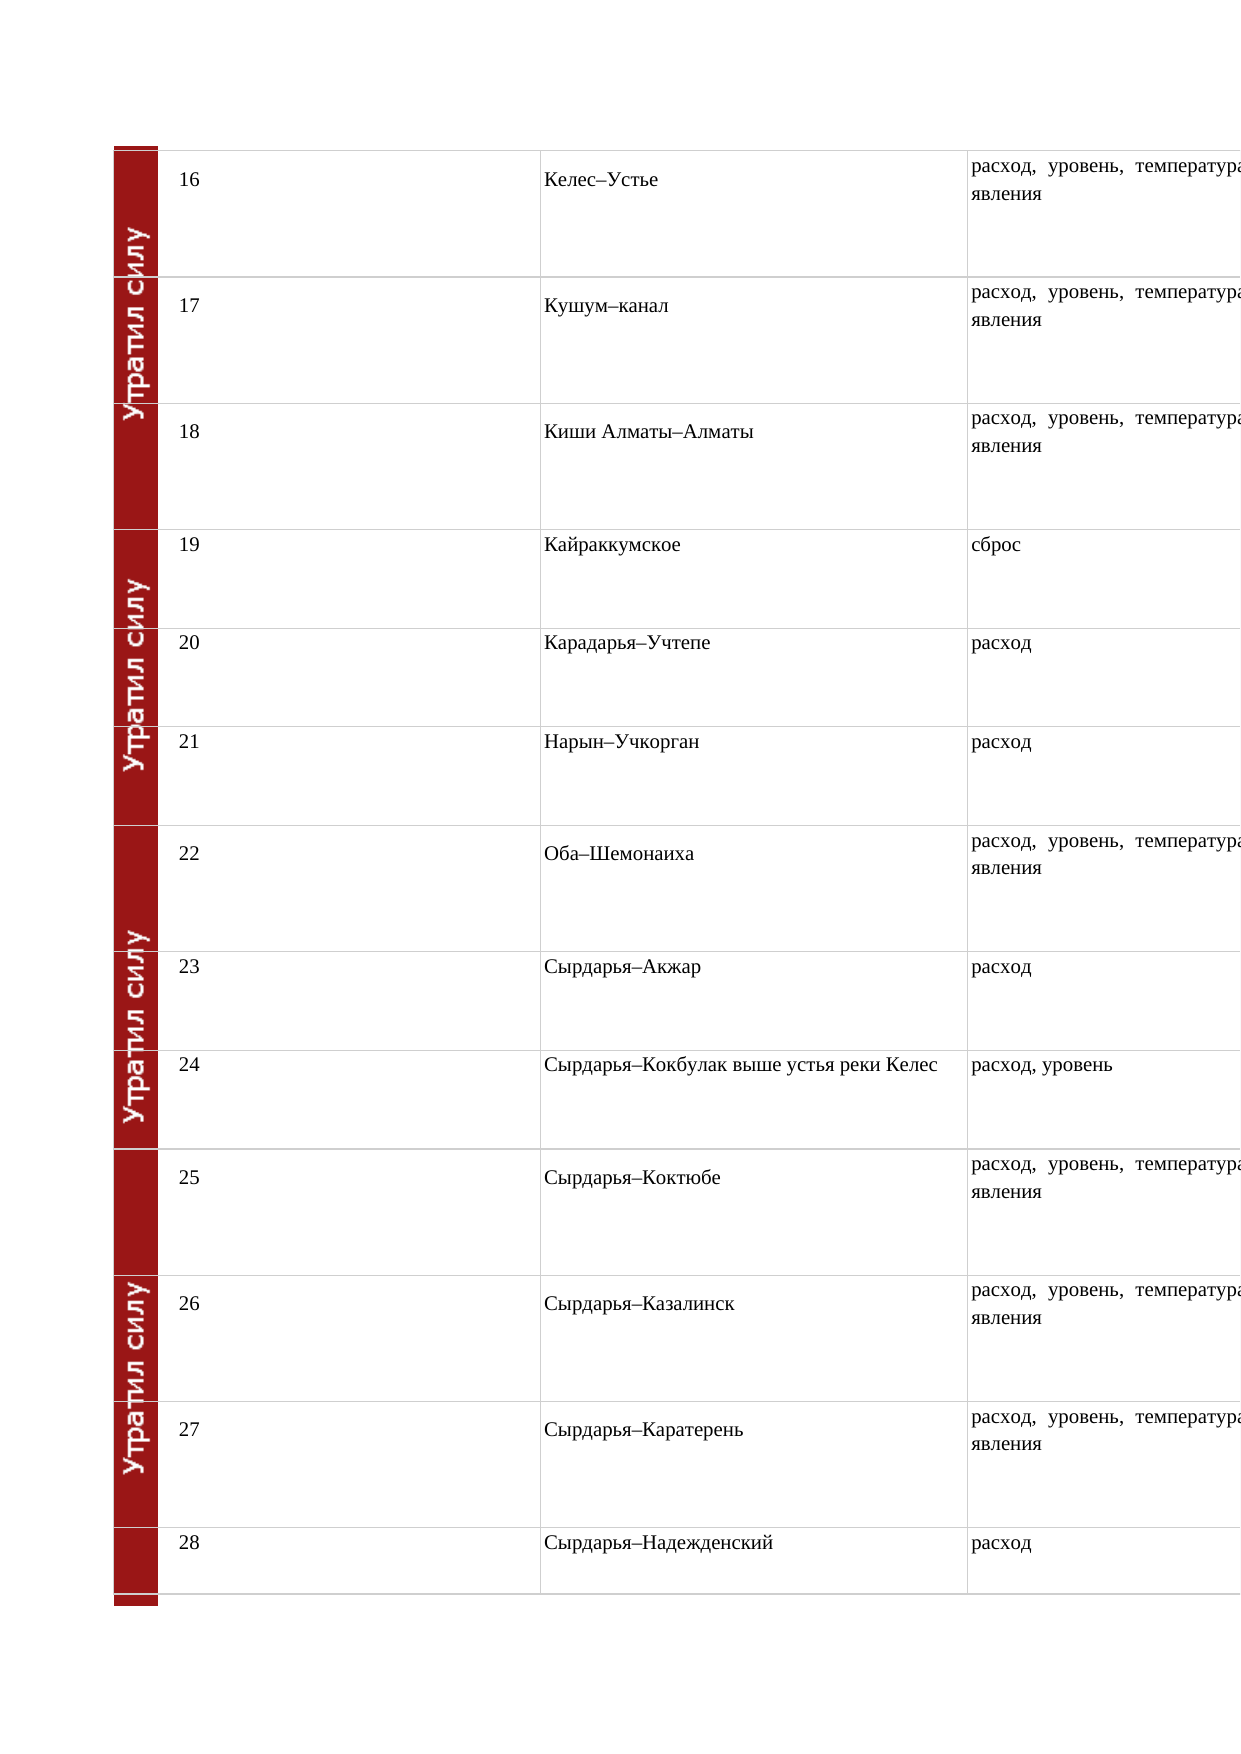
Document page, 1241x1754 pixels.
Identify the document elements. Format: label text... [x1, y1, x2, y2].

table_cell Келес–Устье [541, 151, 967, 276]
table_cell Сырдарья–Казалинск [541, 1276, 967, 1401]
table_cell расход [968, 952, 1240, 1049]
table_cell расход [968, 629, 1240, 726]
table_cell Сырдарья–Каратерень [541, 1402, 967, 1527]
table_cell 17 [114, 278, 540, 402]
table_cell расход, уровень, температура воды, ледовые явления [968, 1402, 1240, 1527]
table_cell Кушум–канал [541, 278, 967, 402]
table_cell расход, уровень, температура воды, ледовые явления [968, 826, 1240, 951]
table_cell 20 [114, 629, 540, 726]
table_cell 16 [114, 151, 540, 276]
table_cell 18 [114, 404, 540, 529]
picture [114, 1595, 158, 1606]
table_cell Кайраккумское [541, 530, 967, 627]
table_cell 19 [114, 530, 540, 627]
table_cell 22 [114, 826, 540, 951]
table_cell Оба–Шемонаиха [541, 826, 967, 951]
table_cell 21 [114, 727, 540, 825]
picture [114, 146, 158, 150]
table_cell сброс [968, 530, 1240, 627]
table_cell расход, уровень, температура воды, ледовые явления [968, 278, 1240, 402]
table_cell Нарын–Учкорган [541, 727, 967, 825]
table_cell расход, уровень, температура воды, ледовые явления [968, 404, 1240, 529]
table_cell расход, уровень, температура воды, ледовые явления [968, 1150, 1240, 1274]
table_cell 27 [114, 1402, 540, 1527]
table_cell 26 [114, 1276, 540, 1401]
table_cell расход, уровень, температура воды, ледовые явления [968, 1276, 1240, 1401]
table_cell расход, уровень, температура воды, ледовые явления [968, 151, 1240, 276]
table_cell расход [968, 1528, 1240, 1593]
table_cell Сырдарья–Кокбулак выше устья реки Келес [541, 1051, 967, 1148]
table_cell Карадарья–Учтепе [541, 629, 967, 726]
table_cell Сырдарья–Коктюбе [541, 1150, 967, 1274]
table_cell расход [968, 727, 1240, 825]
table_cell 23 [114, 952, 540, 1049]
table_cell Сырдарья–Надежденский [541, 1528, 967, 1593]
table_cell 28 [114, 1528, 540, 1593]
table_cell 24 [114, 1051, 540, 1148]
table_cell Киши Алматы–Алматы [541, 404, 967, 529]
table_cell Сырдарья–Акжар [541, 952, 967, 1049]
table_cell расход, уровень [968, 1051, 1240, 1148]
table_cell 25 [114, 1150, 540, 1274]
